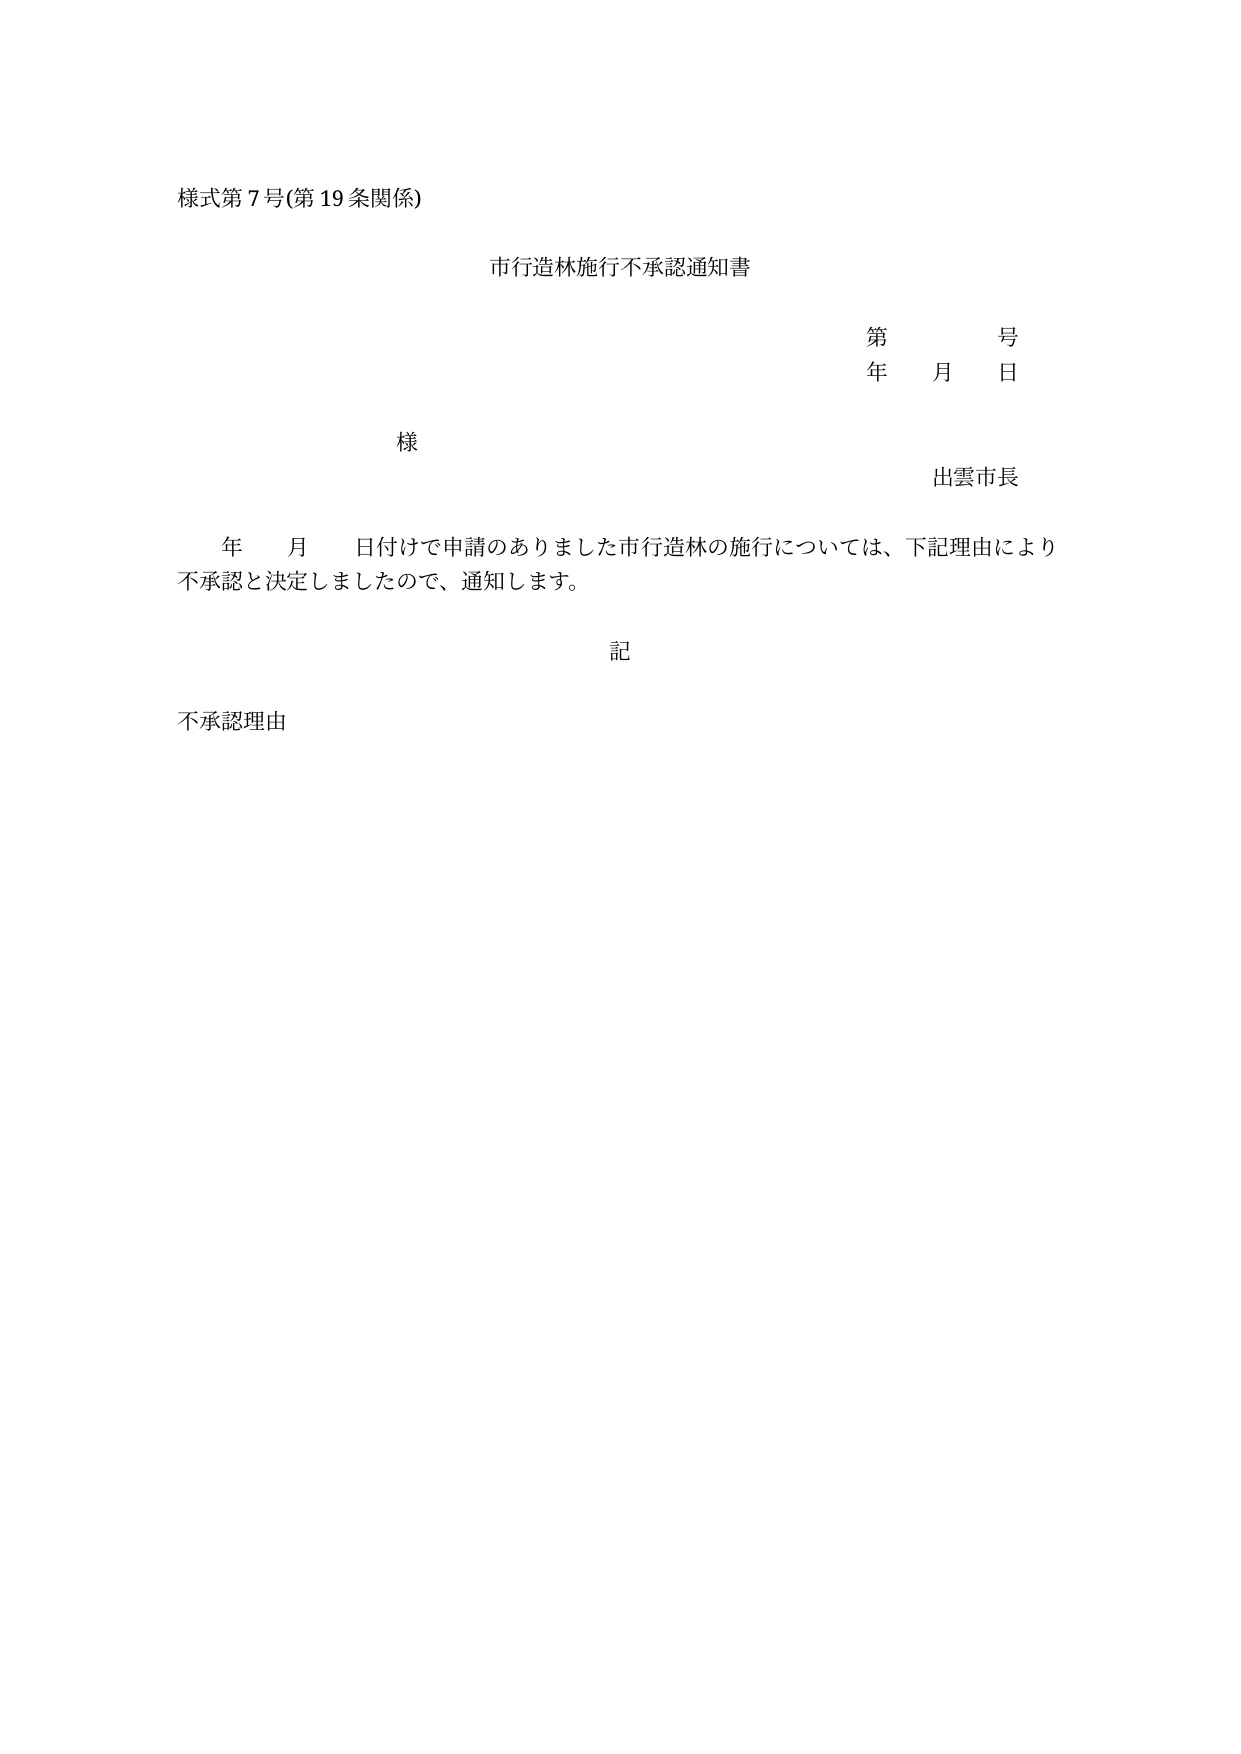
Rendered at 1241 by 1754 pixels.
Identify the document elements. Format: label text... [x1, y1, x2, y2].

text 市行造林施行不承認通知書 [177, 249, 1063, 284]
text 不承認理由 [177, 702, 1063, 737]
text 第 号 [177, 319, 1019, 353]
text 年 月 日 [177, 353, 1019, 388]
text 様式第7号(第19条関係) [177, 179, 1063, 214]
text 様 [177, 423, 1063, 458]
text 年 月 日付けで申請のありました市行造林の施行については、下記理由により不承認と決定しましたので、通知します。 [177, 528, 1063, 598]
text 出雲市長 [177, 458, 1019, 493]
subtitle 記 [177, 633, 1063, 668]
